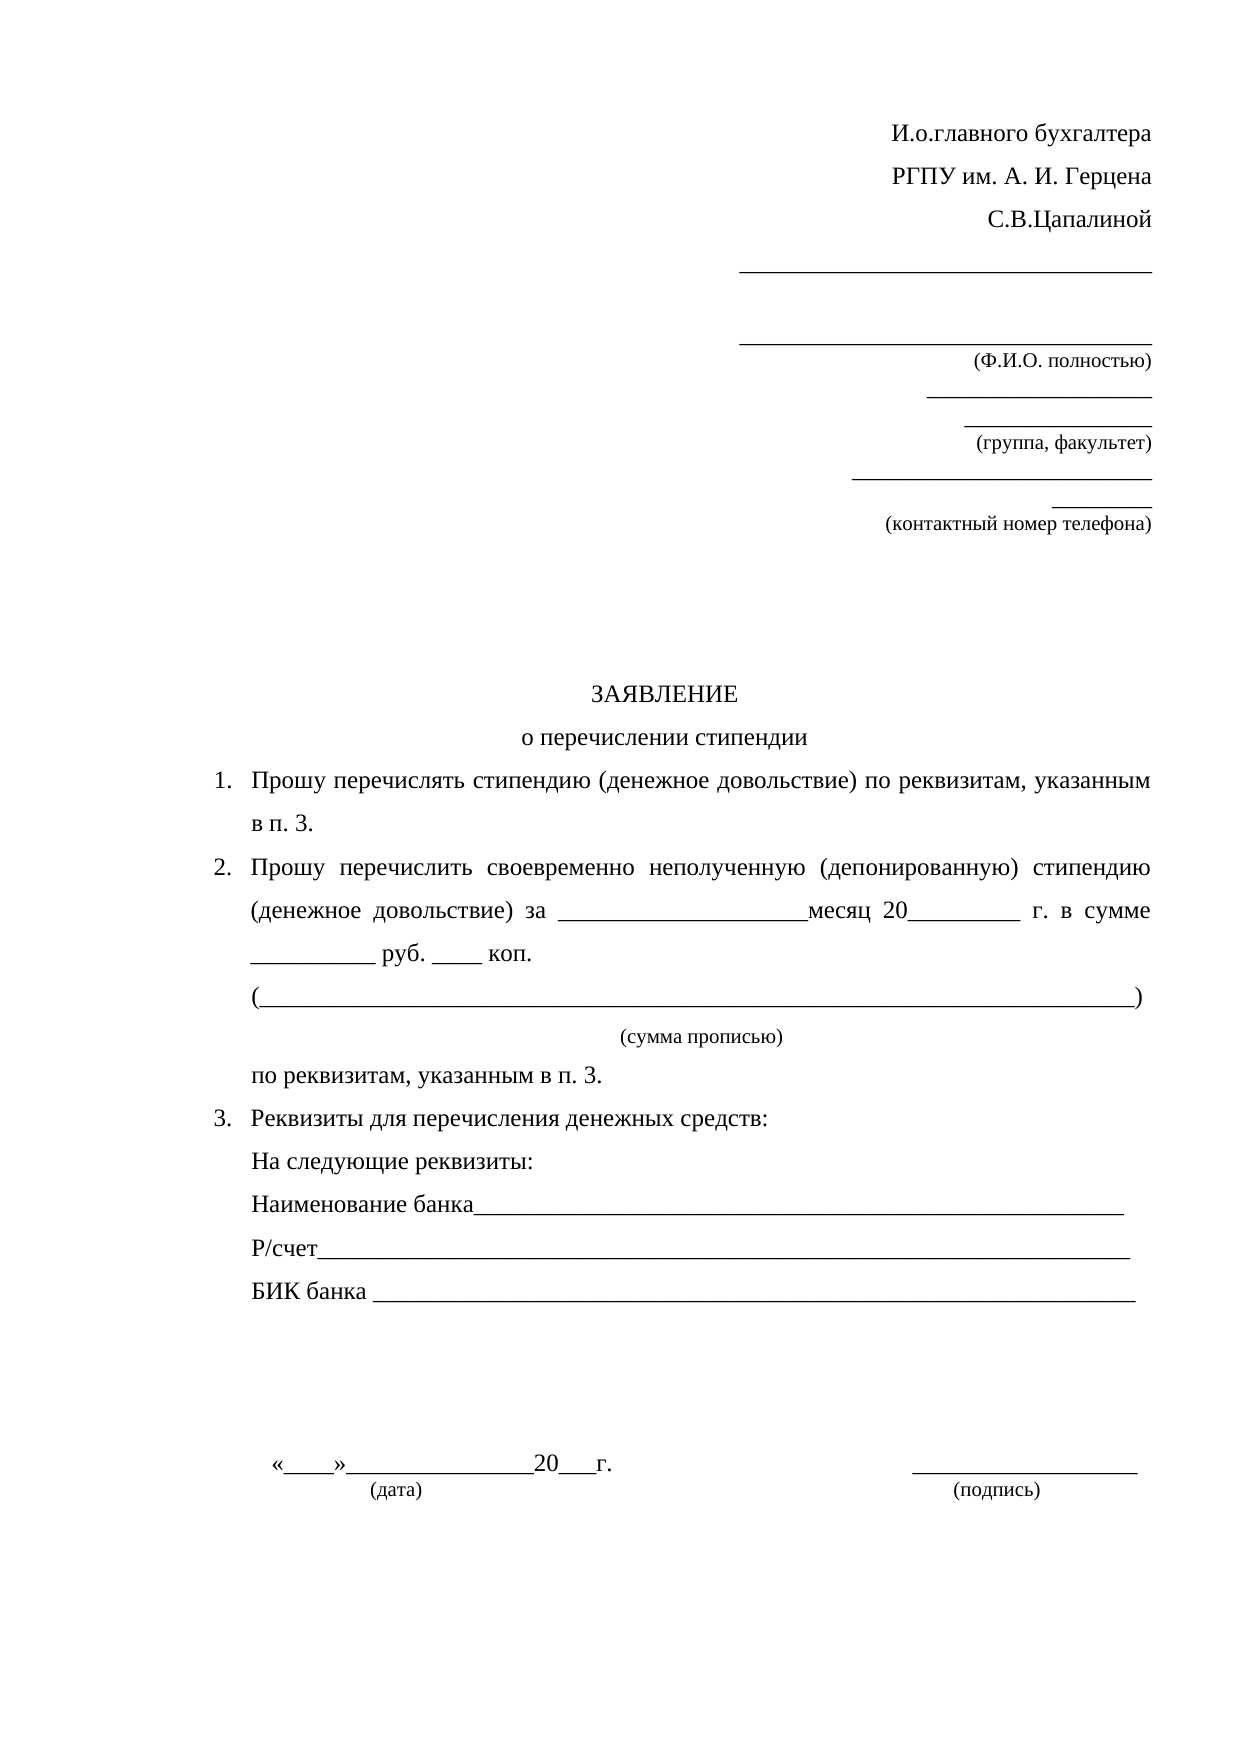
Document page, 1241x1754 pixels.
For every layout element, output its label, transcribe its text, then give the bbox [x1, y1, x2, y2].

text Р/счет_________________________________________________________________ [251, 1233, 1152, 1261]
text _________________________________ [177, 319, 1152, 348]
text (______________________________________________________________________) [251, 981, 1152, 1010]
text (контактный номер телефона) [177, 511, 1152, 535]
text по реквизитам, указанным в п. 3. [251, 1060, 1152, 1089]
text (группа, факультет) [177, 430, 1152, 454]
text С.В.Цапалиной _________________________________ [177, 204, 1152, 276]
text _________________________________ [177, 372, 1152, 430]
text о перечислении стипендии [177, 722, 1152, 751]
text ЗАЯВЛЕНИЕ [177, 679, 1152, 708]
text «____»_______________20___г. __________________ [177, 1448, 1152, 1477]
text РГПУ им. А. И. Герцена [177, 161, 1152, 190]
text (дата) (подпись) [177, 1477, 1152, 1501]
text И.о.главного бухгалтера [177, 118, 1152, 147]
text ________________________________ [177, 454, 1152, 511]
text (сумма прописью) [251, 1024, 1152, 1048]
text (Ф.И.О. полностью) [177, 348, 1152, 372]
list Реквизиты для перечисления денежных средств: [213, 1103, 1152, 1132]
text На следующие реквизиты: [251, 1146, 1152, 1175]
text Наименование банка____________________________________________________ [251, 1189, 1152, 1218]
list Прошу перечислять стипендию (денежное довольствие) по реквизитам, указанным в п. 3. [213, 765, 1152, 837]
text БИК банка _____________________________________________________________ [251, 1276, 1152, 1304]
list Прошу перечислить своевременно неполученную (депонированную) стипендию (денежное довольствие) за ____________________месяц 20_________ г. в сумме __________ руб. ____ коп. [213, 852, 1152, 967]
